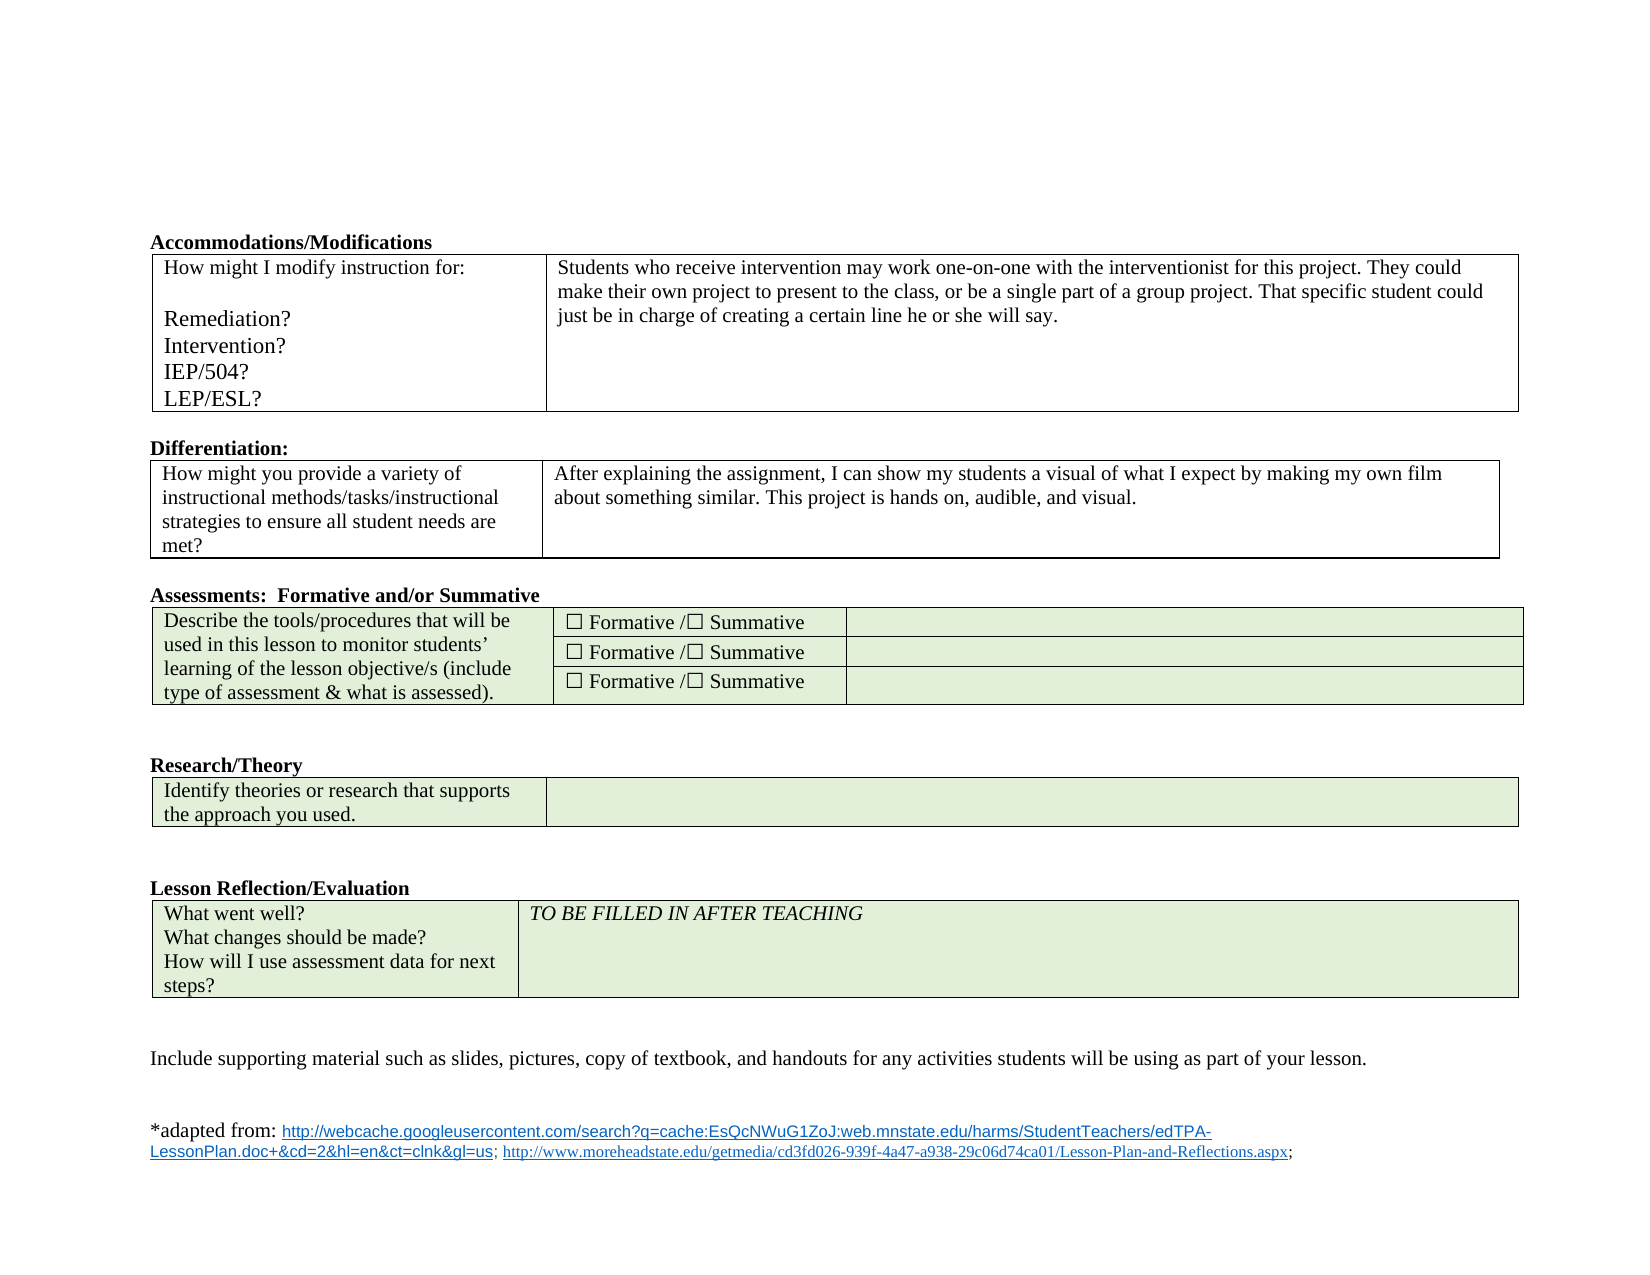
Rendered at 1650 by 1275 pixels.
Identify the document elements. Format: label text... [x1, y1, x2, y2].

text Assessments: Formative and/or Summative [150, 582, 1500, 607]
table_header TO BE FILLED IN AFTER TEACHING [519, 901, 1518, 997]
table_header What went well? What changes should be made? How will I use assessment data for next steps? [153, 901, 518, 997]
table_header Describe the tools/procedures that will be used in this lesson to monitor students’ learning of the lesson objective/s (include type of assessment & what is assessed). [153, 608, 553, 704]
text Differentiation: [150, 436, 1500, 460]
text Include supporting material such as slides, pictures, copy of textbook, and handouts for any activities students will be using as part of your lesson. [150, 1046, 1500, 1070]
text Research/Theory [150, 753, 1500, 777]
table_cell [847, 667, 1523, 704]
table_header ☐ Formative /☐ Summative [554, 608, 846, 636]
table_header How might I modify instruction for: Remediation? Intervention? IEP/504? LEP/ESL? [153, 255, 546, 411]
table_header After explaining the assignment, I can show my students a visual of what I expect by making my own film about something similar. This project is hands on, audible, and visual. [543, 461, 1499, 557]
table_header Identify theories or research that supports the approach you used. [153, 778, 546, 826]
text Accommodations/Modifications [150, 230, 1500, 254]
table_cell ☐ Formative /☐ Summative [554, 637, 846, 666]
table_header Students who receive intervention may work one-on-one with the interventionist for this project. They could make their own project to present to the class, or be a single part of a group project. That specific student could just be in charge of creating a certain line he or she will say. [547, 255, 1518, 411]
table_header [847, 608, 1523, 636]
table_header [547, 778, 1518, 826]
table_cell [847, 637, 1523, 666]
text Lesson Reflection/Evaluation [150, 875, 1500, 899]
table_header How might you provide a variety of instructional methods/tasks/instructional strategies to ensure all student needs are met? [151, 461, 542, 557]
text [150, 1118, 1500, 1161]
table_cell ☐ Formative /☐ Summative [554, 667, 846, 704]
